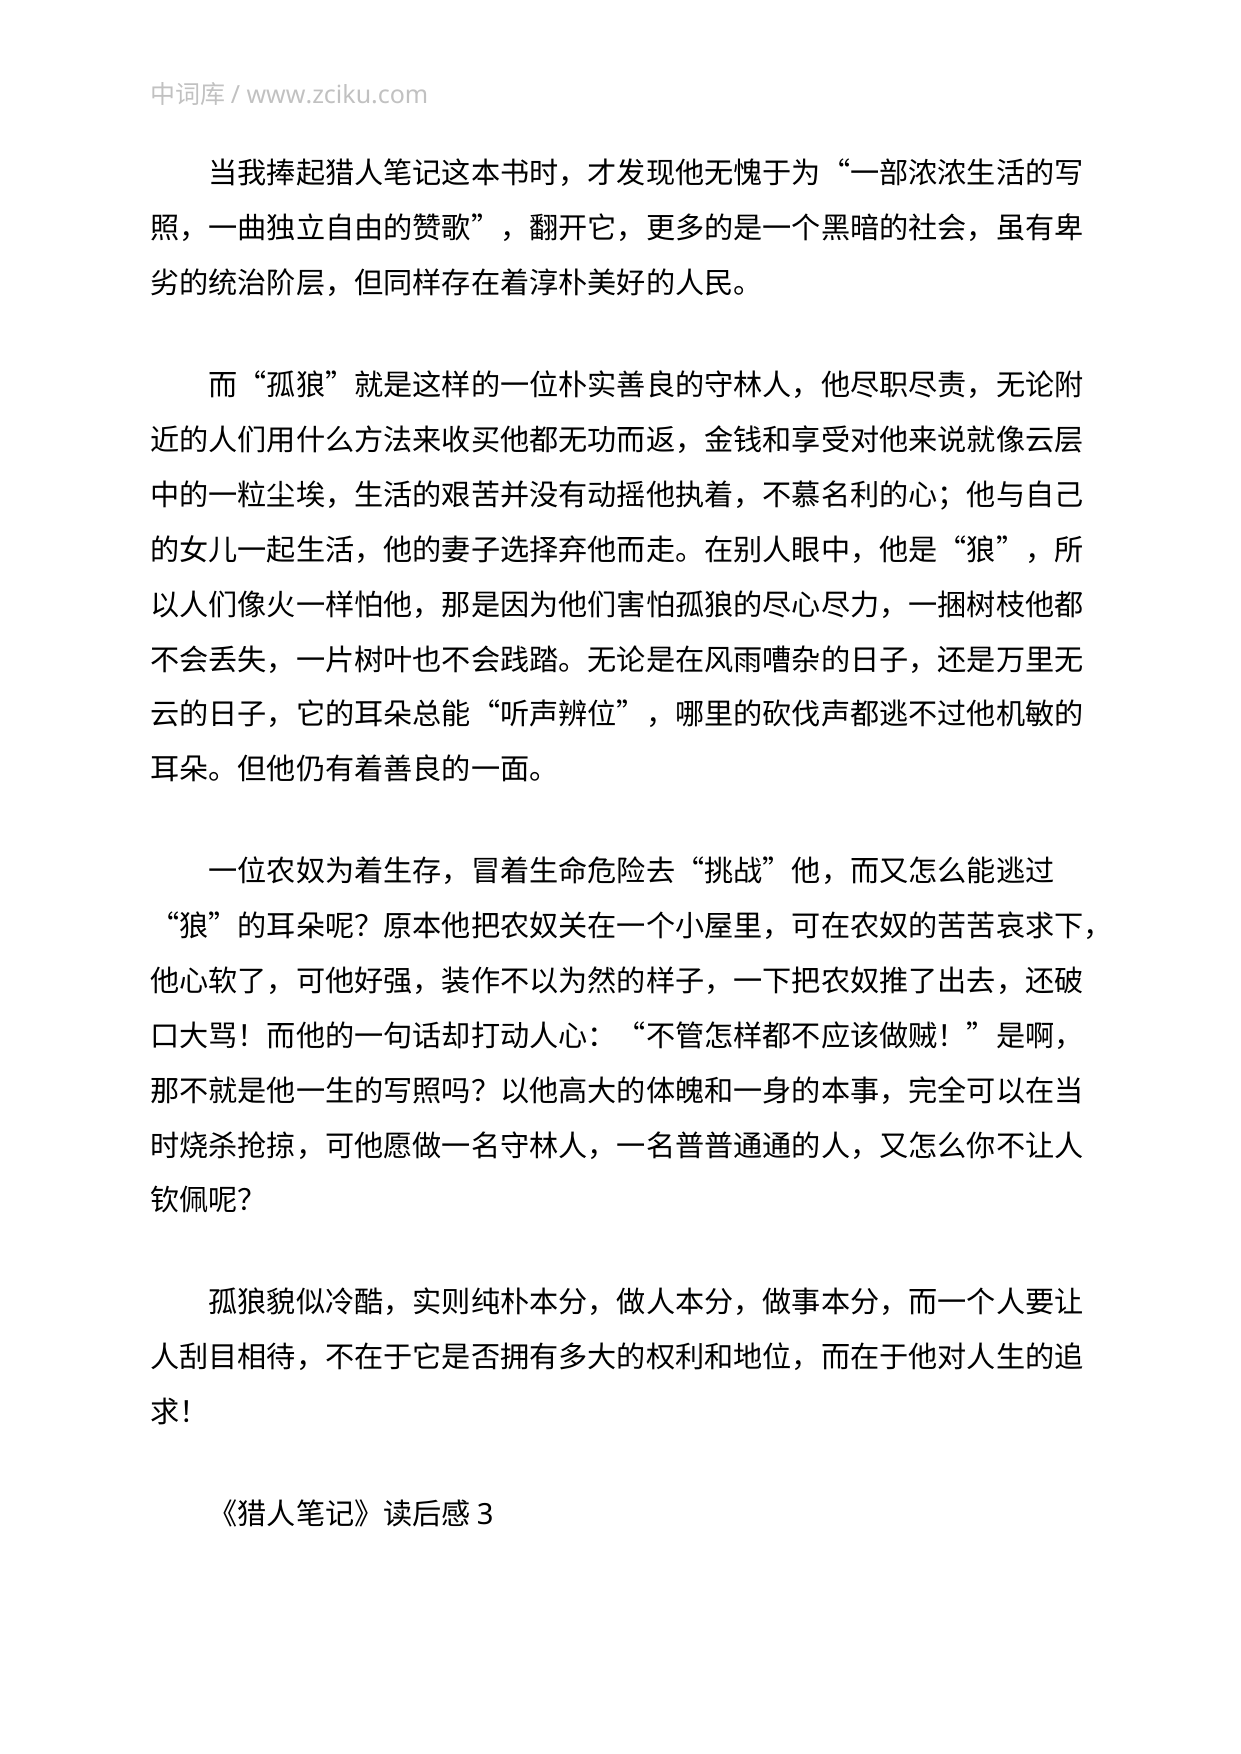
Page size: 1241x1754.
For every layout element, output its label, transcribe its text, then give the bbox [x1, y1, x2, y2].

text 而“孤狼”就是这样的一位朴实善良的守林人，他尽职尽责，无论附近的人们用什么方法来收买他都无功而返，金钱和享受对他来说就像云层中的一粒尘埃，生活的艰苦并没有动摇他执着，不慕名利的心；他与自己的女儿一起生活，他的妻子选择弃他而走。在别人眼中，他是“狼”，所以人们像火一样怕他，那是因为他们害怕孤狼的尽心尽力，一捆树枝他都不会丢失，一片树叶也不会践踏。无论是在风雨嘈杂的日子，还是万里无云的日子，它的耳朵总能“听声辨位”，哪里的砍伐声都逃不过他机敏的耳朵。但他仍有着善良的一面。 [150, 362, 1090, 788]
text 一位农奴为着生存，冒着生命危险去“挑战”他，而又怎么能逃过“狼”的耳朵呢？原本他把农奴关在一个小屋里，可在农奴的苦苦哀求下，他心软了，可他好强，装作不以为然的样子，一下把农奴推了出去，还破口大骂！而他的一句话却打动人心：“不管怎样都不应该做贼！”是啊，那不就是他一生的写照吗？以他高大的体魄和一身的本事，完全可以在当时烧杀抢掠，可他愿做一名守林人，一名普普通通的人，又怎么你不让人钦佩呢？ [150, 848, 1090, 1219]
text 当我捧起猎人笔记这本书时，才发现他无愧于为“一部浓浓生活的写照，一曲独立自由的赞歌”，翻开它，更多的是一个黑暗的社会，虽有卑劣的统治阶层，但同样存在着淳朴美好的人民。 [150, 150, 1090, 302]
text 孤狼貌似冷酷，实则纯朴本分，做人本分，做事本分，而一个人要让人刮目相待，不在于它是否拥有多大的权利和地位，而在于他对人生的追求！ [150, 1279, 1090, 1431]
text 《猎人笔记》读后感3 [150, 1490, 1090, 1533]
